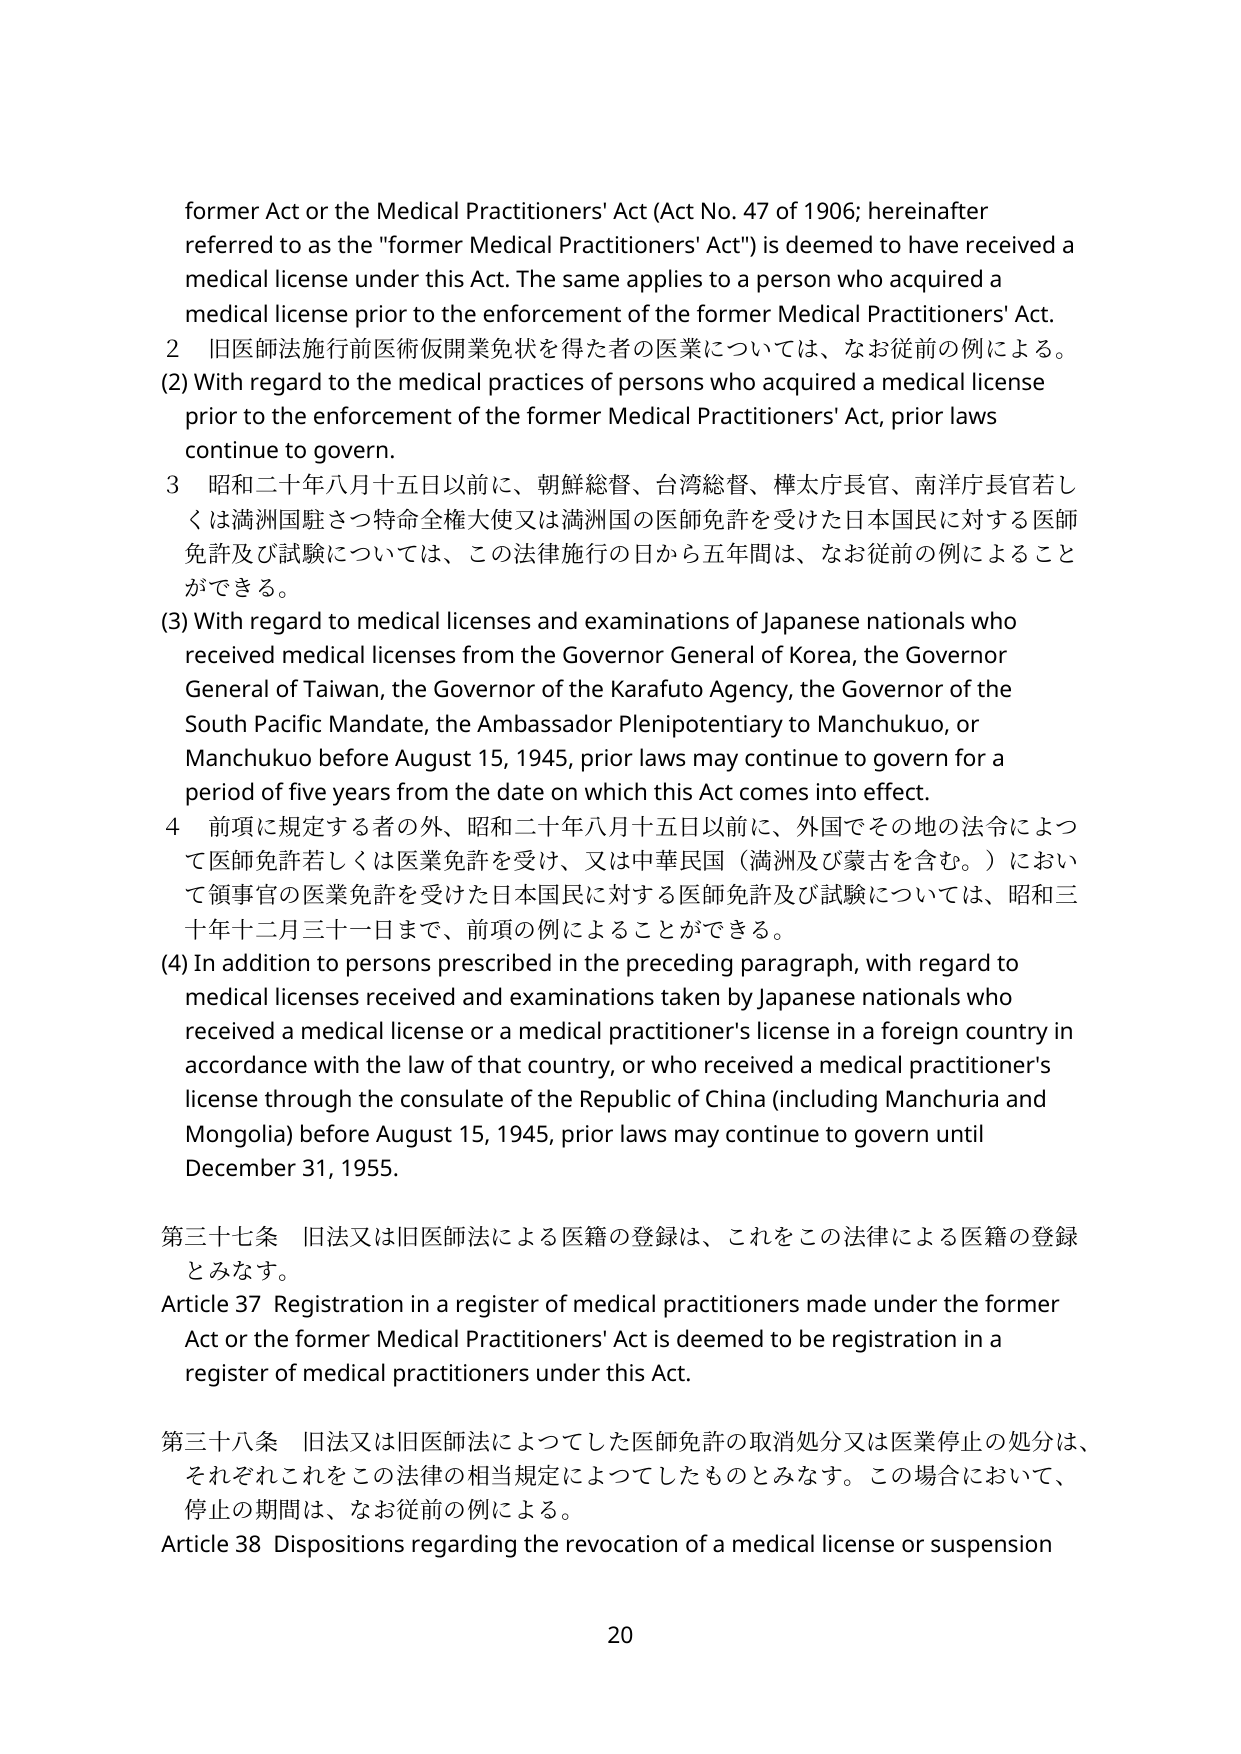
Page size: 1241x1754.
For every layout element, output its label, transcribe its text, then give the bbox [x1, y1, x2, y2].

text 第三十八条 旧法又は旧医師法によつてした医師免許の取消処分又は医業停止の処分は、それぞれこれをこの法律の相当規定によつてしたものとみなす。この場合において、停止の期間は、なお従前の例による。 [161, 1424, 1079, 1526]
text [161, 1526, 1079, 1560]
text ３ 昭和二十年八月十五日以前に、朝鮮総督、台湾総督、樺太庁長官、南洋庁長官若しくは満洲国駐さつ特命全権大使又は満洲国の医師免許を受けた日本国民に対する医師免許及び試験については、この法律施行の日から五年間は、なお従前の例によることができる。 [161, 467, 1079, 604]
text ４ 前項に規定する者の外、昭和二十年八月十五日以前に、外国でその地の法令によつて医師免許若しくは医業免許を受け、又は中華民国（満洲及び蒙古を含む。）において領事官の医業免許を受けた日本国民に対する医師免許及び試験については、昭和三十年十二月三十一日まで、前項の例によることができる。 [161, 809, 1079, 945]
text (4) In addition to persons prescribed in the preceding paragraph, with regard to medical licenses received and examinations taken by Japanese nationals who received a medical license or a medical practitioner's license in a foreign country in accordance with the law of that country, or who received a medical practitioner's license through the consulate of the Republic of China (including Manchuria and Mongolia) before August 15, 1945, prior laws may continue to govern until December 31, 1955. [161, 945, 1079, 1184]
text ２ 旧医師法施行前医術仮開業免状を得た者の医業については、なお従前の例による。 [161, 330, 1079, 364]
text 第三十七条 旧法又は旧医師法による医籍の登録は、これをこの法律による医籍の登録とみなす。 [161, 1219, 1079, 1287]
text (3) With regard to medical licenses and examinations of Japanese nationals who received medical licenses from the Governor General of Korea, the Governor General of Taiwan, the Governor of the Karafuto Agency, the Governor of the South Pacific Mandate, the Ambassador Plenipotentiary to Manchukuo, or Manchukuo before August 15, 1945, prior laws may continue to govern for a period of five years from the date on which this Act comes into effect. [161, 604, 1079, 809]
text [161, 194, 1079, 330]
text Article 37 Registration in a register of medical practitioners made under the former Act or the former Medical Practitioners' Act is deemed to be registration in a register of medical practitioners under this Act. [161, 1287, 1079, 1389]
text (2) With regard to the medical practices of persons who acquired a medical license prior to the enforcement of the former Medical Practitioners' Act, prior laws continue to govern. [161, 364, 1079, 467]
